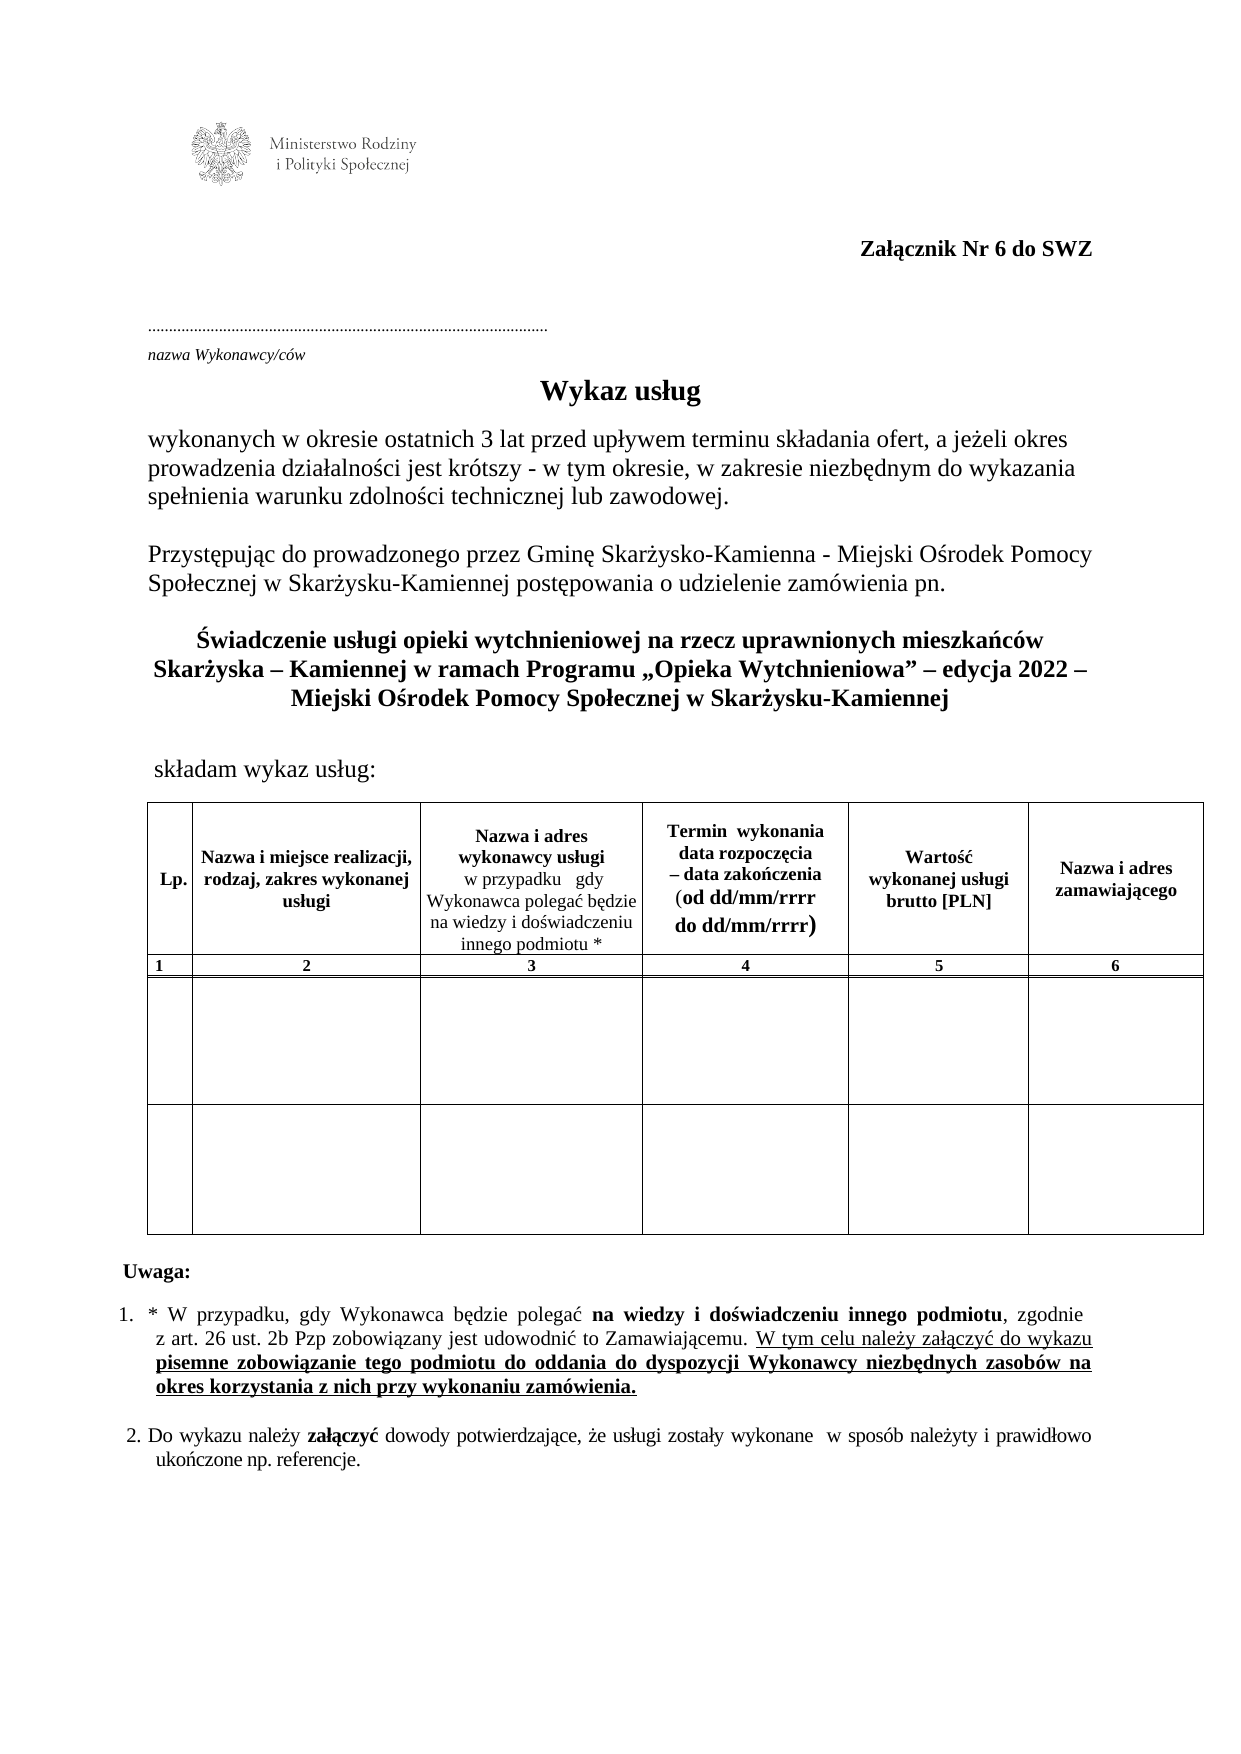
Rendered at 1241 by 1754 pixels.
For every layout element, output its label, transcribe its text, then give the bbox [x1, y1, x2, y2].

table_header Nazwa i miejsce realizacji, rodzaj, zakres wykonanej usługi [193, 803, 420, 954]
text składam wykaz usług: [148, 754, 1093, 783]
list * W przypadku, gdy Wykonawca będzie polegać na wiedzy i doświadczeniu innego podmiotu, zgodnie z art. 26 ust. 2b Pzp zobowiązany jest udowodnić to Zamawiającemu. W tym celu należy załączyć do wykazu pisemne zobowiązanie tego podmiotu do oddania do dyspozycji Wykonawcy niezbędnych zasobów na okres korzystania z nich przy wykonaniu zamówienia. [118, 1302, 1093, 1398]
table_cell 1 [148, 955, 192, 974]
table_cell 4 [643, 955, 848, 974]
picture [147, 73, 470, 235]
table_header Lp. [148, 803, 192, 954]
text wykonanych w okresie ostatnich 3 lat przed upływem terminu składania ofert, a jeżeli okres prowadzenia działalności jest krótszy - w tym okresie, w zakresie niezbędnym do wykazania spełnienia warunku zdolności technicznej lub zawodowej. [148, 424, 1093, 510]
table_cell 2 [193, 955, 420, 974]
text ................................................................................................ nazwa Wykonawcy/ców [148, 316, 1093, 364]
table_cell [643, 978, 848, 1104]
table_cell 5 [849, 955, 1028, 974]
table_cell 6 [1029, 955, 1203, 974]
table_header Wartość wykonanej usługi brutto [PLN] [849, 803, 1028, 954]
text Uwaga: [123, 1259, 1093, 1283]
table_cell [1029, 978, 1203, 1104]
table_header Termin wykonania data rozpoczęcia – data zakończenia (od dd/mm/rrrr do dd/mm/rrrr) [643, 803, 848, 954]
table_cell [148, 1105, 192, 1234]
list Do wykazu należy załączyć dowody potwierdzające, że usługi zostały wykonane w sposób należyty i prawidłowo ukończone np. referencje. [126, 1422, 1093, 1471]
table_cell [193, 1105, 420, 1234]
table_cell [643, 1105, 848, 1234]
table_cell [849, 1105, 1028, 1234]
table_cell [421, 1105, 642, 1234]
table_cell [193, 978, 420, 1104]
table_header Nazwa i adres zamawiającego [1029, 803, 1203, 954]
table_header Nazwa i adres wykonawcy usługi w przypadku gdy Wykonawca polegać będzie na wiedzy i doświadczeniu innego podmiotu * [421, 803, 642, 954]
table_cell [849, 978, 1028, 1104]
text Załącznik Nr 6 do SWZ [148, 234, 1093, 261]
table_cell [421, 978, 642, 1104]
table_cell 3 [421, 955, 642, 974]
table_cell [1029, 1105, 1203, 1234]
table_cell [148, 978, 192, 1104]
text Wykaz usług [148, 373, 1093, 407]
text Przystępując do prowadzonego przez Gminę Skarżysko-Kamienna - Miejski Ośrodek Pomocy Społecznej w Skarżysku-Kamiennej postępowania o udzielenie zamówienia pn. [148, 539, 1093, 596]
text Świadczenie usługi opieki wytchnieniowej na rzecz uprawnionych mieszkańców Skarżyska – Kamiennej w ramach Programu „Opieka Wytchnieniowa” – edycja 2022 – Miejski Ośrodek Pomocy Społecznej w Skarżysku-Kamiennej [148, 625, 1093, 711]
